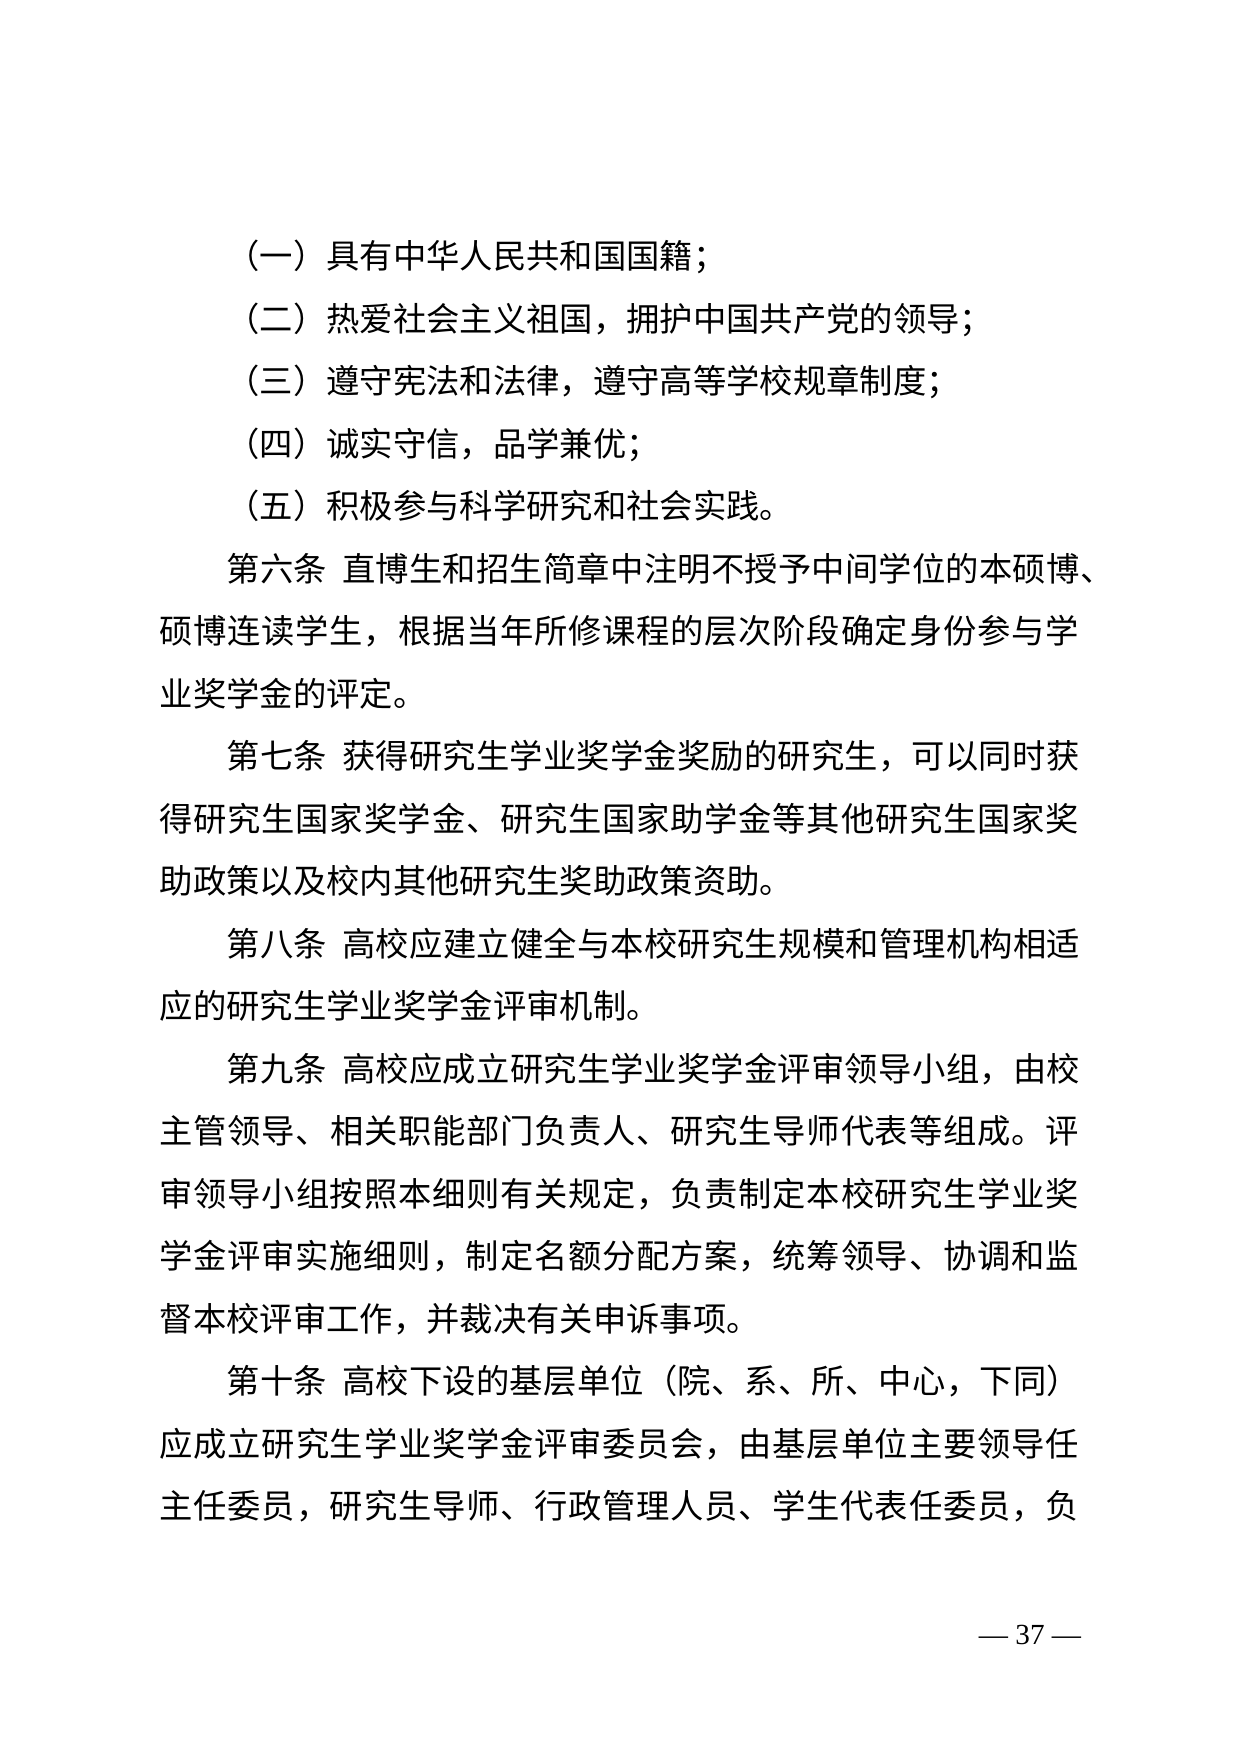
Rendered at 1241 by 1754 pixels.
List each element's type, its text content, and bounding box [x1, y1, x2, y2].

text （二）热爱社会主义祖国，拥护中国共产党的领导； [159, 281, 1081, 343]
text （三）遵守宪法和法律，遵守高等学校规章制度； [159, 343, 1081, 406]
text （一）具有中华人民共和国国籍； [159, 218, 1081, 281]
text 第八条 高校应建立健全与本校研究生规模和管理机构相适应的研究生学业奖学金评审机制。 [159, 906, 1081, 1031]
text 第六条 直博生和招生简章中注明不授予中间学位的本硕博、硕博连读学生，根据当年所修课程的层次阶段确定身份参与学业奖学金的评定。 [159, 531, 1081, 718]
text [159, 1343, 1081, 1531]
text 第七条 获得研究生学业奖学金奖励的研究生，可以同时获得研究生国家奖学金、研究生国家助学金等其他研究生国家奖助政策以及校内其他研究生奖助政策资助。 [159, 718, 1081, 906]
text （四）诚实守信，品学兼优； [159, 406, 1081, 468]
text 第九条 高校应成立研究生学业奖学金评审领导小组，由校主管领导、相关职能部门负责人、研究生导师代表等组成。评审领导小组按照本细则有关规定，负责制定本校研究生学业奖学金评审实施细则，制定名额分配方案，统筹领导、协调和监督本校评审工作，并裁决有关申诉事项。 [159, 1031, 1081, 1343]
text （五）积极参与科学研究和社会实践。 [159, 468, 1081, 531]
